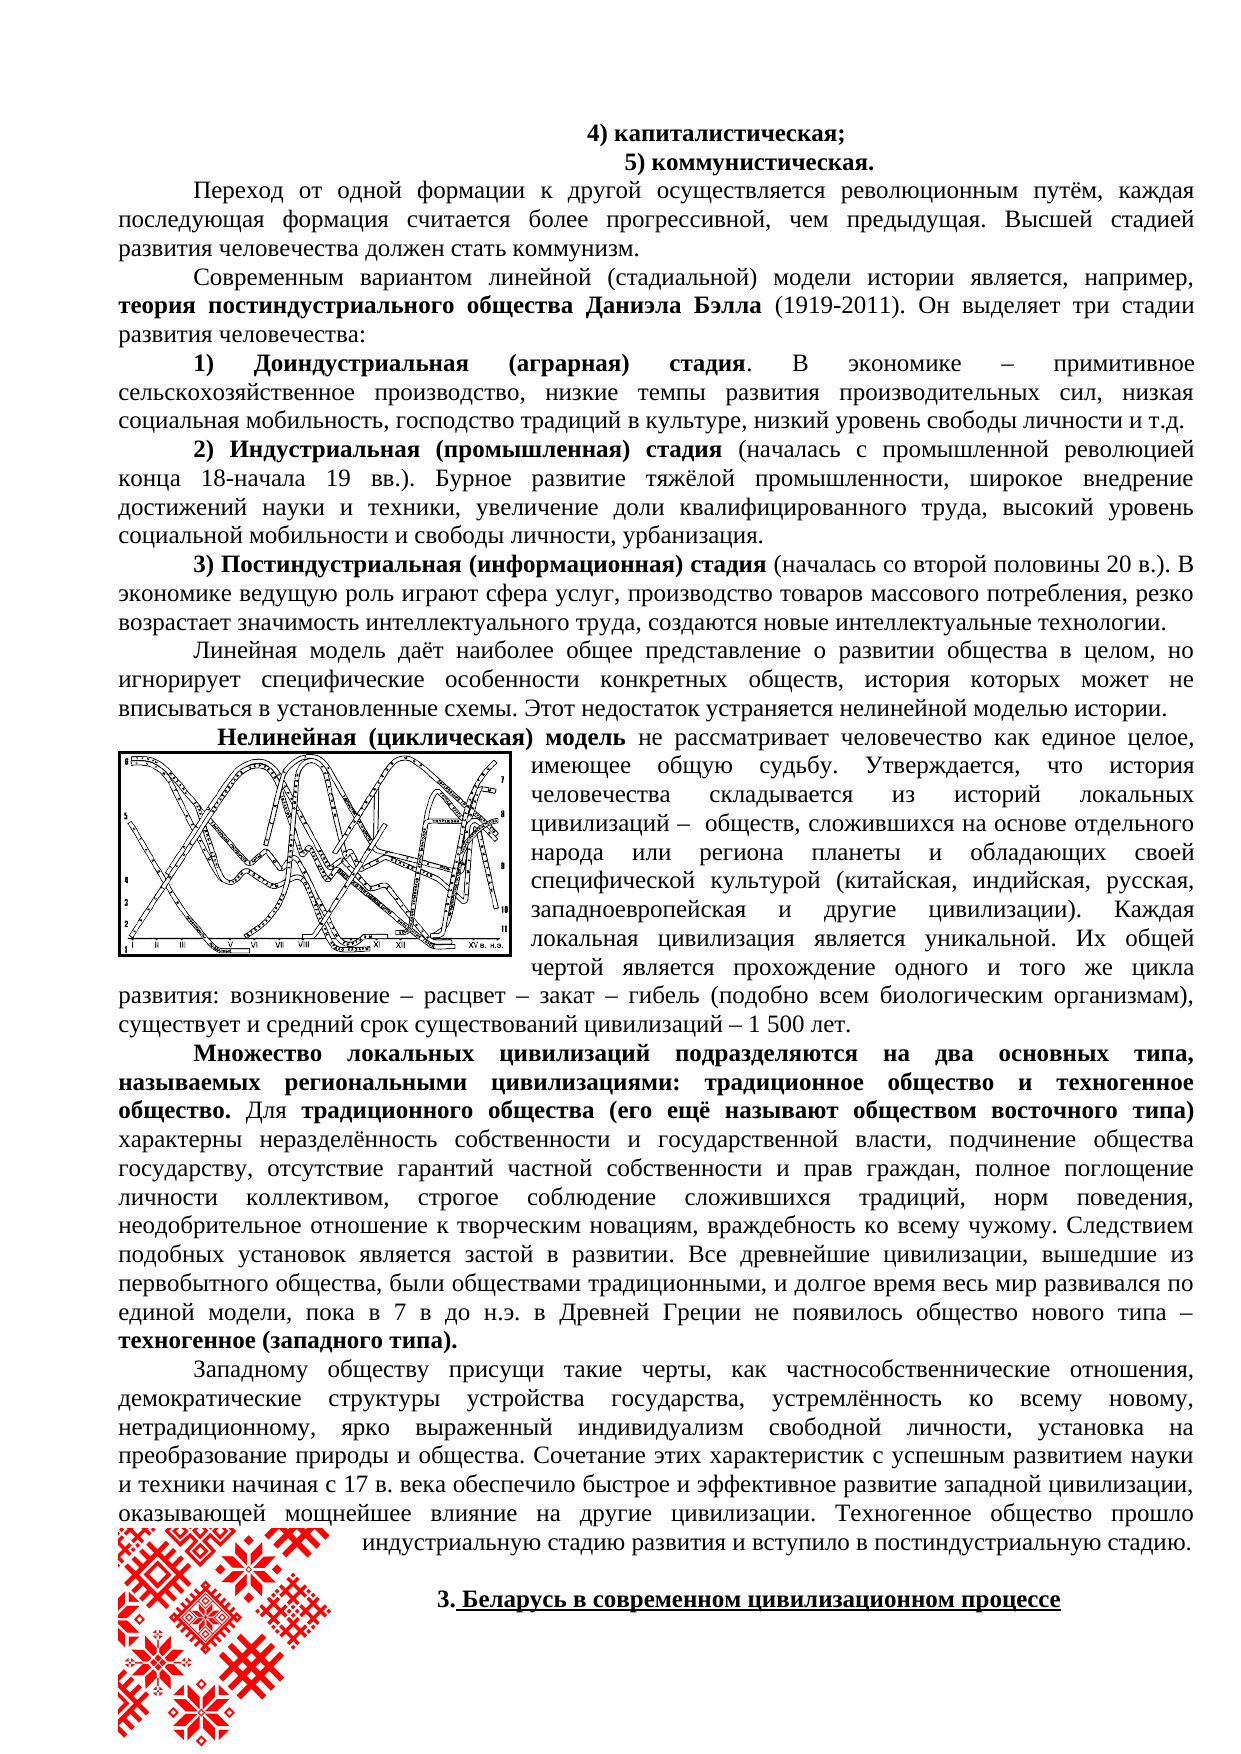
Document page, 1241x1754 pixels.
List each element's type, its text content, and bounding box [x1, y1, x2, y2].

text Западному обществу присущи такие черты, как частнособственнические отношения, демократические структуры устройства государства, устремлённость ко всему новому, нетрадиционному, ярко выраженный индивидуализм свободной личности, установка на преобразование природы и общества. Сочетание этих характеристик с успешным развитием науки и техники начиная с 17 в. века обеспечило быстрое и эффективное развитие западной цивилизации, оказывающей мощнейшее влияние на другие цивилизации. Техногенное общество прошло индустриальную стадию развития и вступило в постиндустриальную стадию. [118, 1354, 1195, 1556]
text Линейная модель даёт наиболее общее представление о развитии общества в целом, но игнорирует специфические особенности конкретных обществ, история которых может не вписываться в установленные схемы. Этот недостаток устраняется нелинейной моделью истории. [118, 636, 1195, 722]
picture [118, 1528, 344, 1754]
text 1) Доиндустриальная (аграрная) стадия. В экономике – примитивное сельскохозяйственное производство, низкие темпы развития производительных сил, низкая социальная мобильность, господство традиций в культуре, низкий уровень свободы личности и т.д. [118, 348, 1195, 434]
text 2) Индустриальная (промышленная) стадия (началась с промышленной революцией конца 18-начала 19 вв.). Бурное развитие тяжёлой промышленности, широкое внедрение достижений науки и техники, увеличение доли квалифицированного труда, высокий уровень социальной мобильности и свободы личности, урбанизация. [118, 434, 1195, 549]
text 4) капиталистическая; [118, 118, 1195, 147]
text 5) коммунистическая. [118, 147, 1195, 176]
text Множество локальных цивилизаций подразделяются на два основных типа, называемых региональными цивилизациями: традиционное общество и техногенное общество. Для традиционного общества (его ещё называют обществом восточного типа) характерны неразделённость собственности и государственной власти, подчинение общества государству, отсутствие гарантий частной собственности и прав граждан, полное поглощение личности коллективом, строгое соблюдение сложившихся традиций, норм поведения, неодобрительное отношение к творческим новациям, враждебность ко всему чужому. Следствием подобных установок является застой в развитии. Все древнейшие цивилизации, вышедшие из первобытного общества, были обществами традиционными, и долгое время весь мир развивался по единой модели, пока в 7 в до н.э. в Древней Греции не появилось общество нового типа – техногенное (западного типа). [118, 1038, 1195, 1354]
text Нелинейная (циклическая) модель не рассматривает человечество как единое целое, имеющее общую судьбу. Утверждается, что история человечества складывается из историй локальных цивилизаций – обществ, сложившихся на основе отдельного народа или региона планеты и обладающих своей специфической культурой (китайская, индийская, русская, западноевропейская и другие цивилизации). Каждая локальная цивилизация является уникальной. Их общей чертой является прохождение одного и того же цикла развития: возникновение – расцвет – закат – гибель (подобно всем биологическим организмам), существует и средний срок существований цивилизаций – 1 500 лет. [118, 722, 1195, 1038]
picture [121, 754, 509, 954]
text Современным вариантом линейной (стадиальной) модели истории является, например, теория постиндустриального общества Даниэла Бэлла (1919-2011). Он выделяет три стадии развития человечества: [118, 262, 1195, 348]
text Переход от одной формации к другой осуществляется революционным путём, каждая последующая формация считается более прогрессивной, чем предыдущая. Высшей стадией развития человечества должен стать коммунизм. [118, 176, 1195, 262]
text 3. Беларусь в современном цивилизационном процессе [344, 1584, 1152, 1613]
text 3) Постиндустриальная (информационная) стадия (началась со второй половины 20 в.). В экономике ведущую роль играют сфера услуг, производство товаров массового потребления, резко возрастает значимость интеллектуального труда, создаются новые интеллектуальные технологии. [118, 549, 1195, 636]
